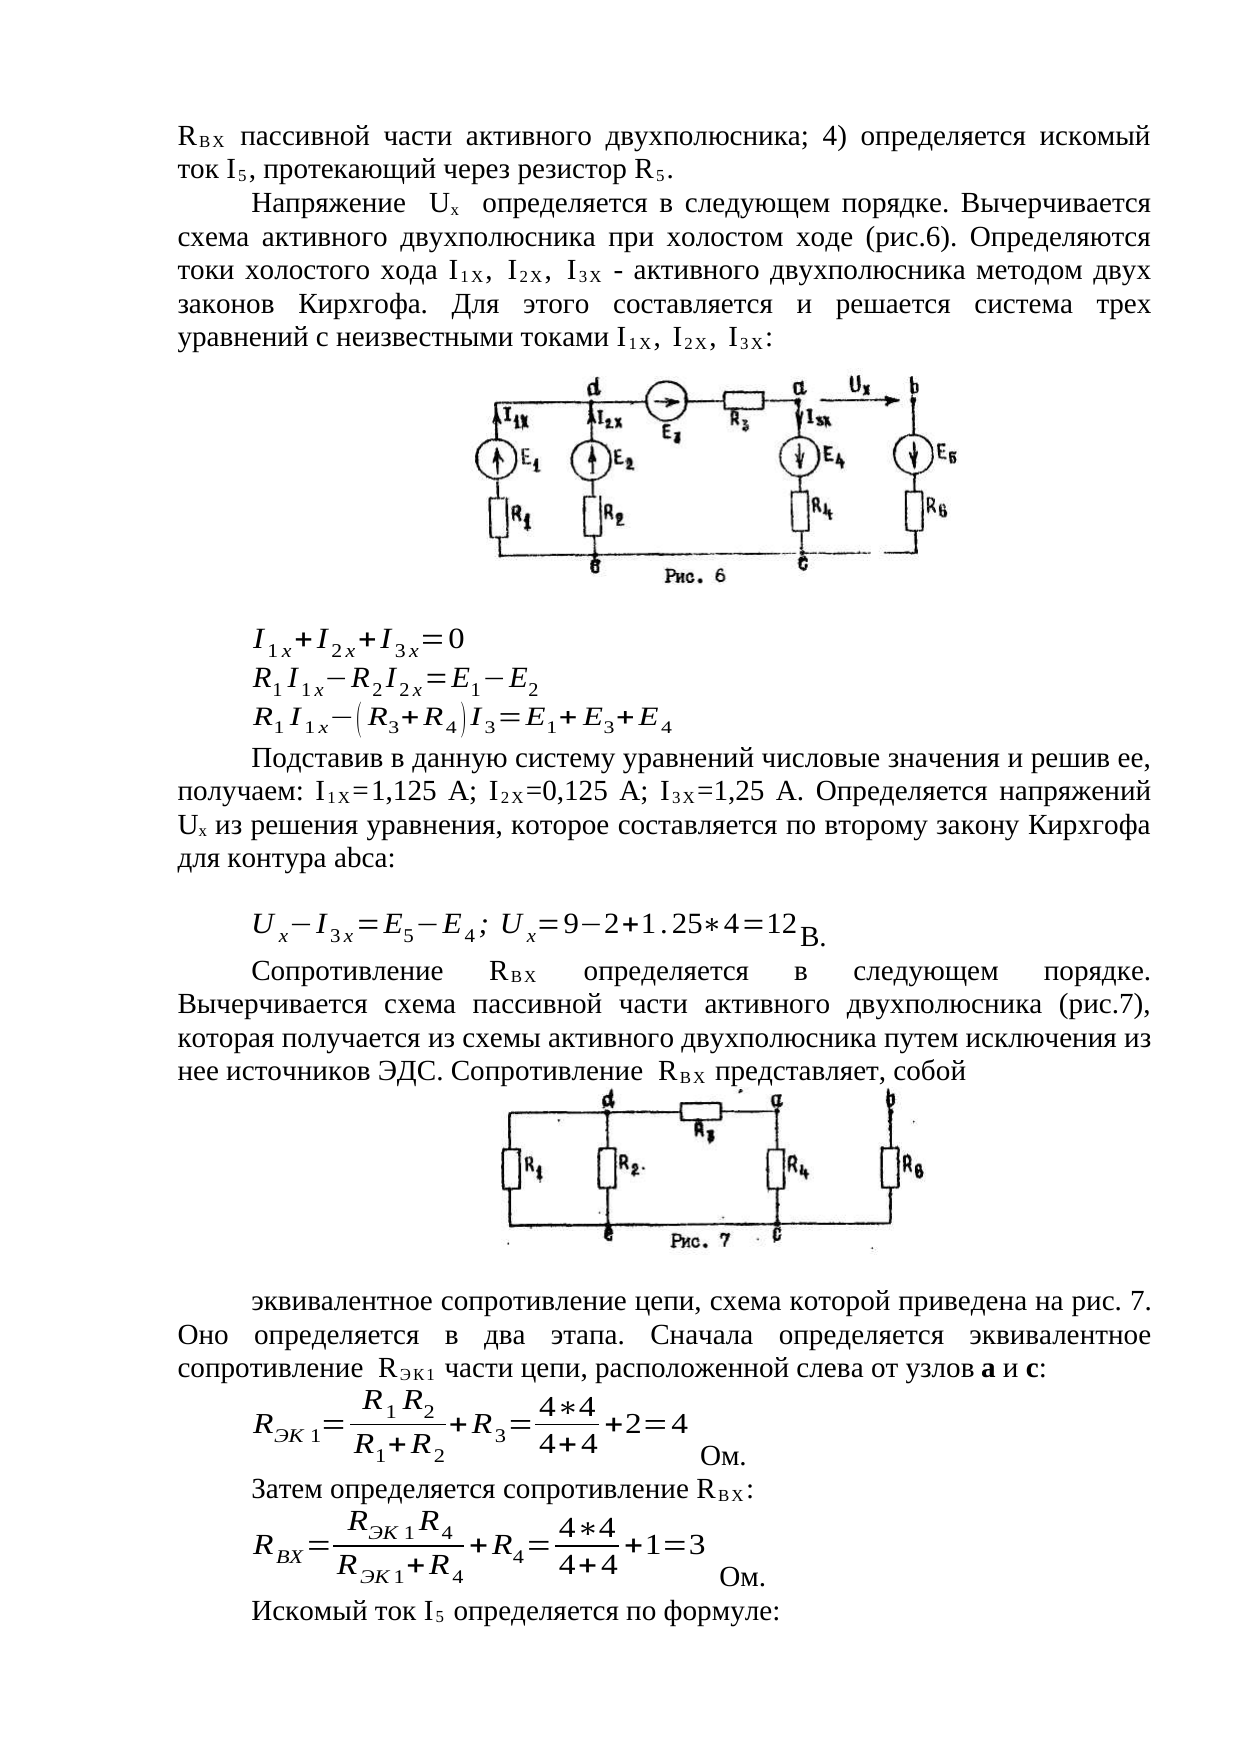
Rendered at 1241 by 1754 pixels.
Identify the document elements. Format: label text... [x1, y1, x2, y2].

text Подставив в данную систему уравнений числовые значения и решив ее, получаем: I1Х=1,125 А; I2Х=0,125 A; I3Х=1,25 А. Определяется напряжений Uх из решения уравнения, которое составляется по второму закону Кирхгофа для контура abca: [177, 740, 1152, 874]
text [177, 118, 1152, 185]
text Ом. [177, 1505, 1152, 1593]
text Затем определяется сопротивление RВХ: [177, 1472, 1152, 1505]
picture [438, 352, 964, 589]
text Сопротивление RВХ определяется в следующем порядке. Вычерчивается схема пассивной части активного двухполюсника (рис.7), которая получается из схемы активного двухполюсника путем исключения из нее источников ЭДС. Сопротивление RВХ представляет, собой [177, 953, 1152, 1087]
text Напряжение Uх определяется в следующем порядке. Вычерчивается схема активного двухполюсника при холостом ходе (рис.6). Определяются токи холостого хода I1Х, I2Х, I3Х - активного двухполюсника методом двух законов Кирхгофа. Для этого составляется и решается система трех уравнений с неизвестными токами I1Х, I2Х, I3Х: [177, 185, 1152, 353]
picture [469, 1087, 933, 1255]
text Искомый ток I5 определяется по формуле: [177, 1593, 1152, 1627]
text Ом. [177, 1384, 1152, 1472]
text В. [177, 907, 1152, 953]
text эквивалентное сопротивление цепи, схема которой приведена на рис. 7. Оно определяется в два этапа. Сначала определяется эквивалентное сопротивление RЭК1 части цепи, расположенной слева от узлов a и c: [177, 1283, 1152, 1384]
